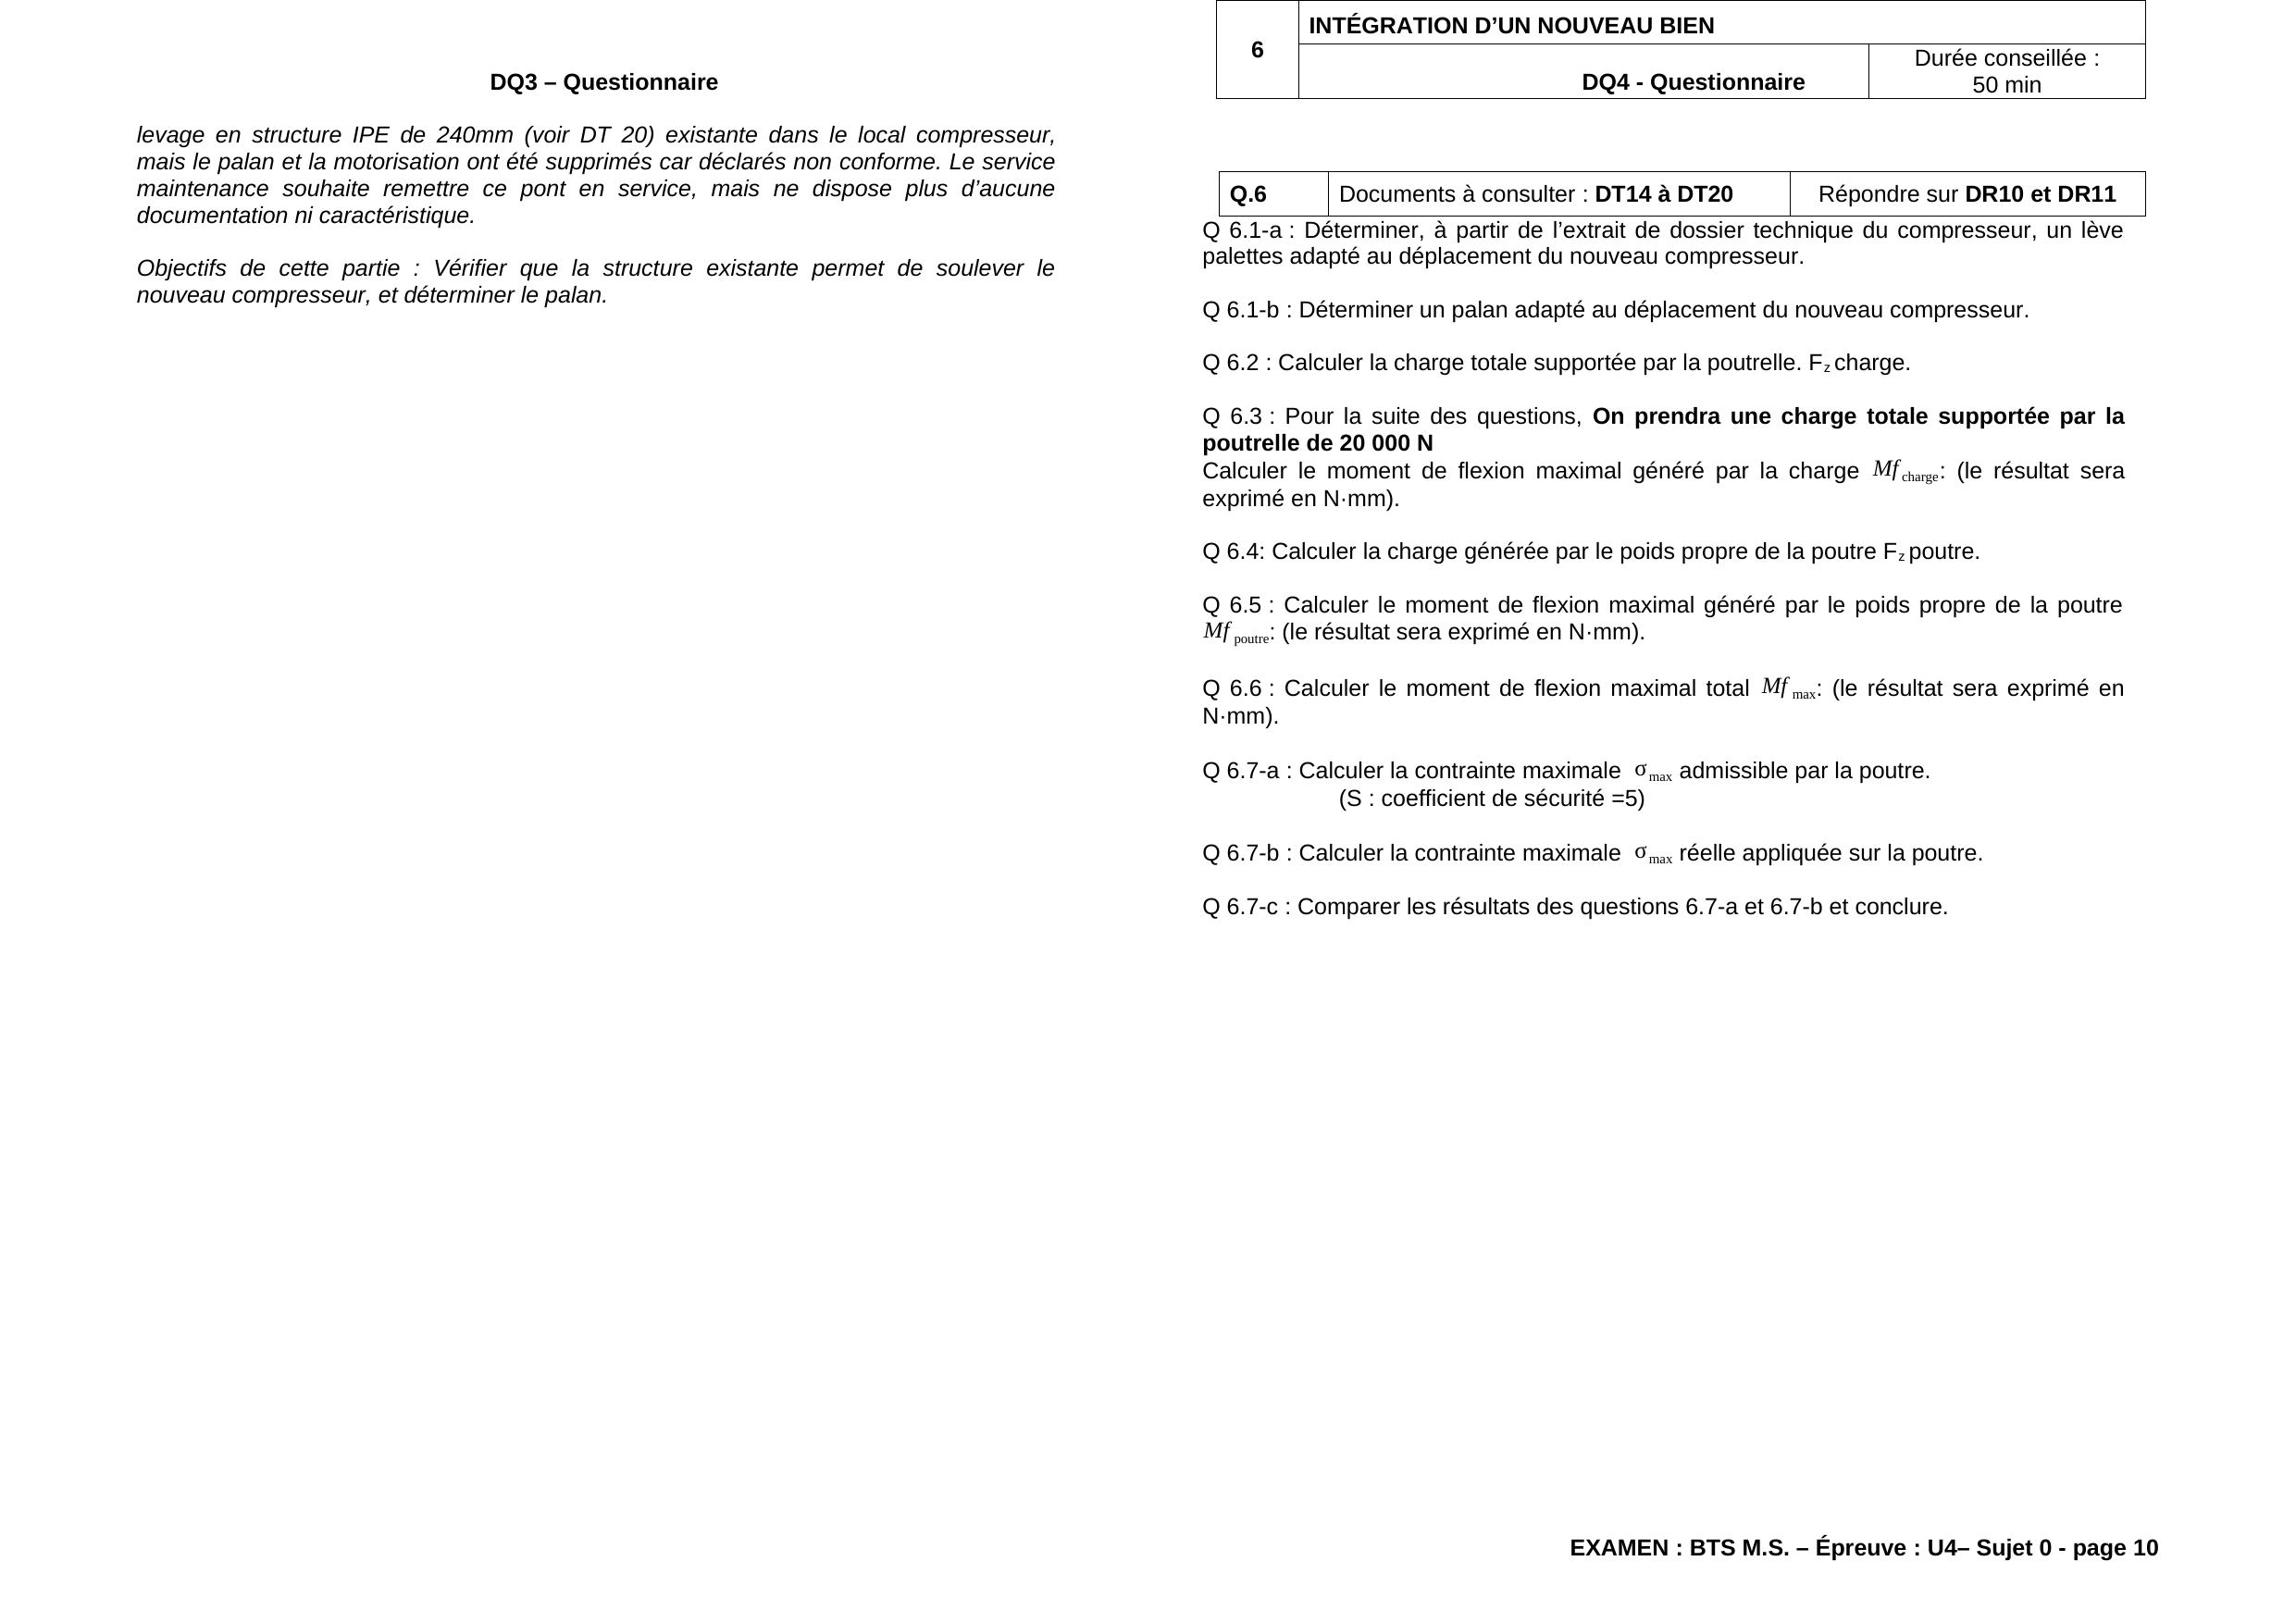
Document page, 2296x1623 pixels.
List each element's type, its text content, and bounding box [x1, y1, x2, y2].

text Q 6.5 : Calculer le moment de flexion maximal généré par le poids propre de la poutre : (le résultat sera exprimé en N·mm). [1202, 591, 2125, 647]
text Q 6.1-a : Déterminer, à partir de l’extrait de dossier technique du compresseur, un lève palettes adapté au déplacement du nouveau compresseur. [1202, 198, 2125, 269]
text Q 6.7-b : Calculer la contrainte maximale réelle appliquée sur la poutre. [1202, 837, 2125, 867]
text Calculer le moment de flexion maximal généré par la charge : (le résultat sera exprimé en N·mm). [1202, 455, 2125, 511]
text (S : coefficient de sécurité =5) [1271, 785, 2125, 811]
text Q 6.2 : Calculer la charge totale supportée par la poutrelle. Fz charge. [1202, 349, 2125, 376]
text Q 6.7-a : Calculer la contrainte maximale admissible par la poutre. [1202, 755, 2125, 785]
table_header Répondre sur DR10 et DR11 [1791, 172, 2145, 215]
table_header 6 [1217, 1, 1298, 98]
text Q 6.6 : Calculer le moment de flexion maximal total : (le résultat sera exprimé en N·mm). [1202, 673, 2125, 729]
text Q 6.4: Calculer la charge générée par le poids propre de la poutre Fz poutre. [1202, 538, 2125, 564]
text Q 6.7-c : Comparer les résultats des questions 6.7-a et 6.7-b et conclure. [1202, 893, 2125, 920]
table_header INTÉGRATION D’UN NOUVEAU BIEN [1299, 1, 2145, 43]
table_cell [1299, 44, 1868, 98]
text Q 6.1-b : Déterminer un palan adapté au déplacement du nouveau compresseur. [1202, 296, 2125, 322]
table_cell Durée conseillée : 50 min [1869, 44, 2145, 98]
text Q 6.3 : Pour la suite des questions, On prendra une charge totale supportée par la poutrelle de 20 000 N [1202, 403, 2125, 455]
text Objectifs de cette partie : Vérifier que la structure existante permet de soulever le nouveau compresseur, et déterminer le palan. [137, 254, 1060, 307]
table_header Q.6 [1220, 172, 1328, 215]
table_header Documents à consulter : DT14 à DT20 [1329, 172, 1790, 215]
